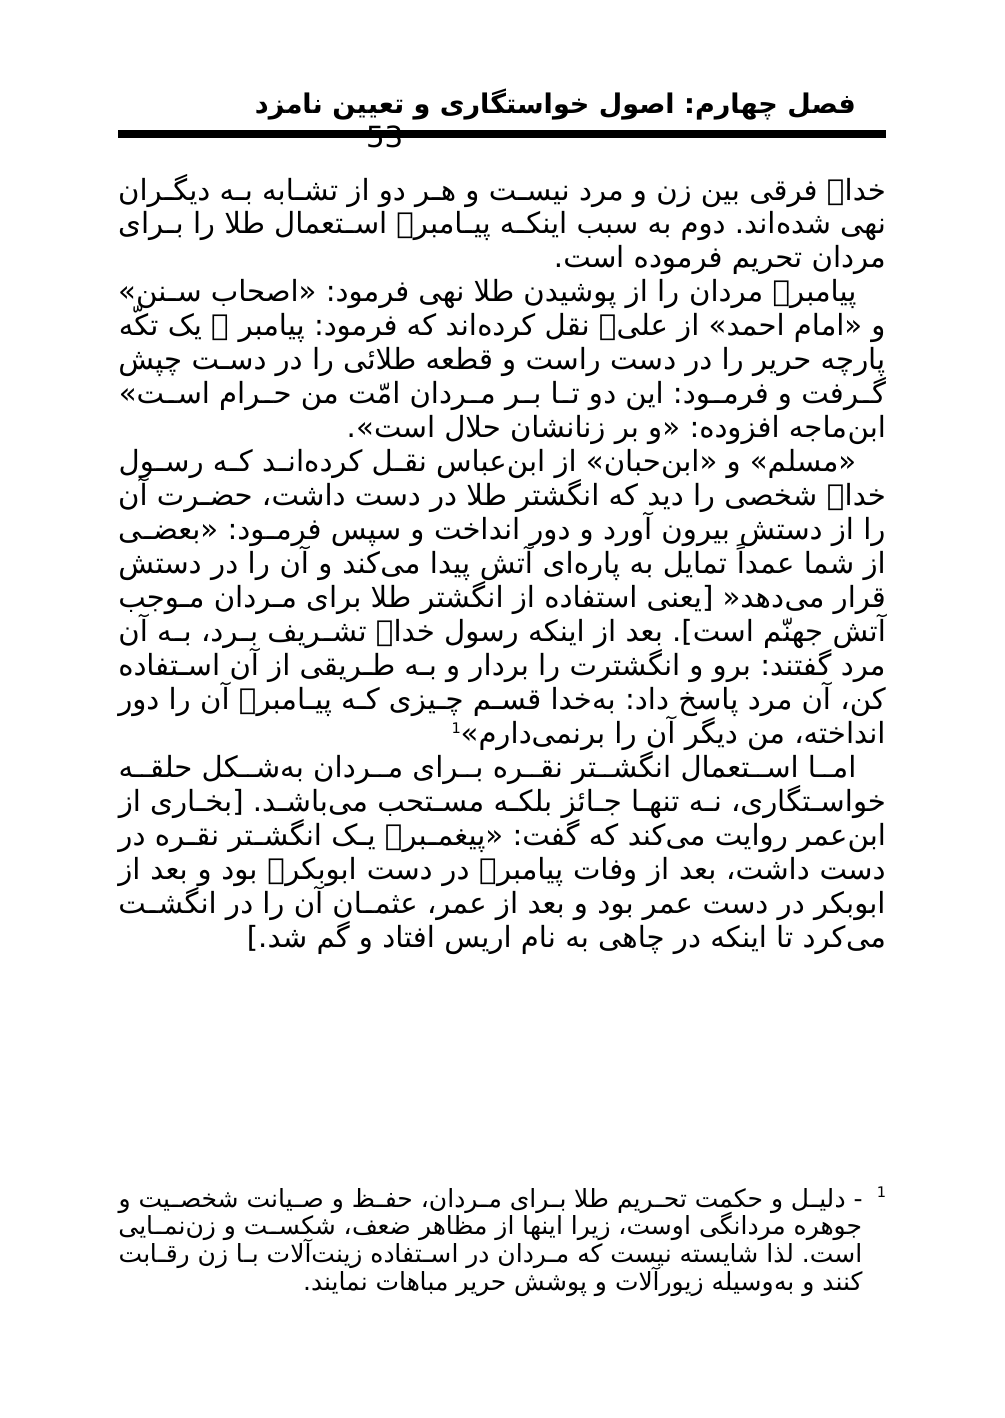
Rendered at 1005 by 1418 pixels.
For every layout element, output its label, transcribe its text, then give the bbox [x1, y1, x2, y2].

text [118, 173, 886, 275]
text «مسلم» و «ابن‌حبان» از ابن‌عباس نقل کرده‌اند که رسول خدا شخصی را دید که انگشتر طلا در دست داشت، حضرت آن را از دستش بیرون آورد و دور انداخت و سپس فرمود: «بعضی از شما عمداً تمایل به پاره‌ای آتش پیدا می‌کند و آن را در دستش قرار می‌دهد« [یعنی استفاده از انگشتر طلا برای مردان موجب آتش جهنّم است]. بعد از اینکه رسول خدا تشریف برد، به آن مرد گفتند: برو و انگشترت را بردار و به طریقی از آن استفاده کن، آن مرد پاسخ داد: به‌خدا قسم چیزی که پیامبر آن را دور انداخته، من دیگر آن را برنمی‌دارم» [118, 444, 886, 750]
text پیامبر مردان را از پوشیدن طلا نهی فرمود: «اصحاب سنن» و «امام احمد» از علی نقل کرده‌اند که فرمود: پیامبر یک تکّه پارچه حریر را در دست راست و قطعه طلائی را در دست چپش گرفت و فرمود: این دو تا بر مردان امّت من حرام است» ابن‌ماجه افزوده: «و بر زنانشان حلال است». [118, 275, 886, 444]
text اما استعمال انگشتر نقره برای مردان به‌شکل حلقه خواستگاری، نه تنها جائز بلکه مستحب می‌باشد. [بخاری از ابن‌عمر روایت می‌کند که گفت: «پیغمبر یک انگشتر نقره در دست داشت، بعد از وفات پیامبر در دست ابوبکر بود و بعد از ابوبکر در دست عمر بود و بعد از عمر، عثمان آن را در انگشت می‌کرد تا اینکه در چاهی به نام اریس افتاد و گم شد.] [118, 750, 886, 954]
